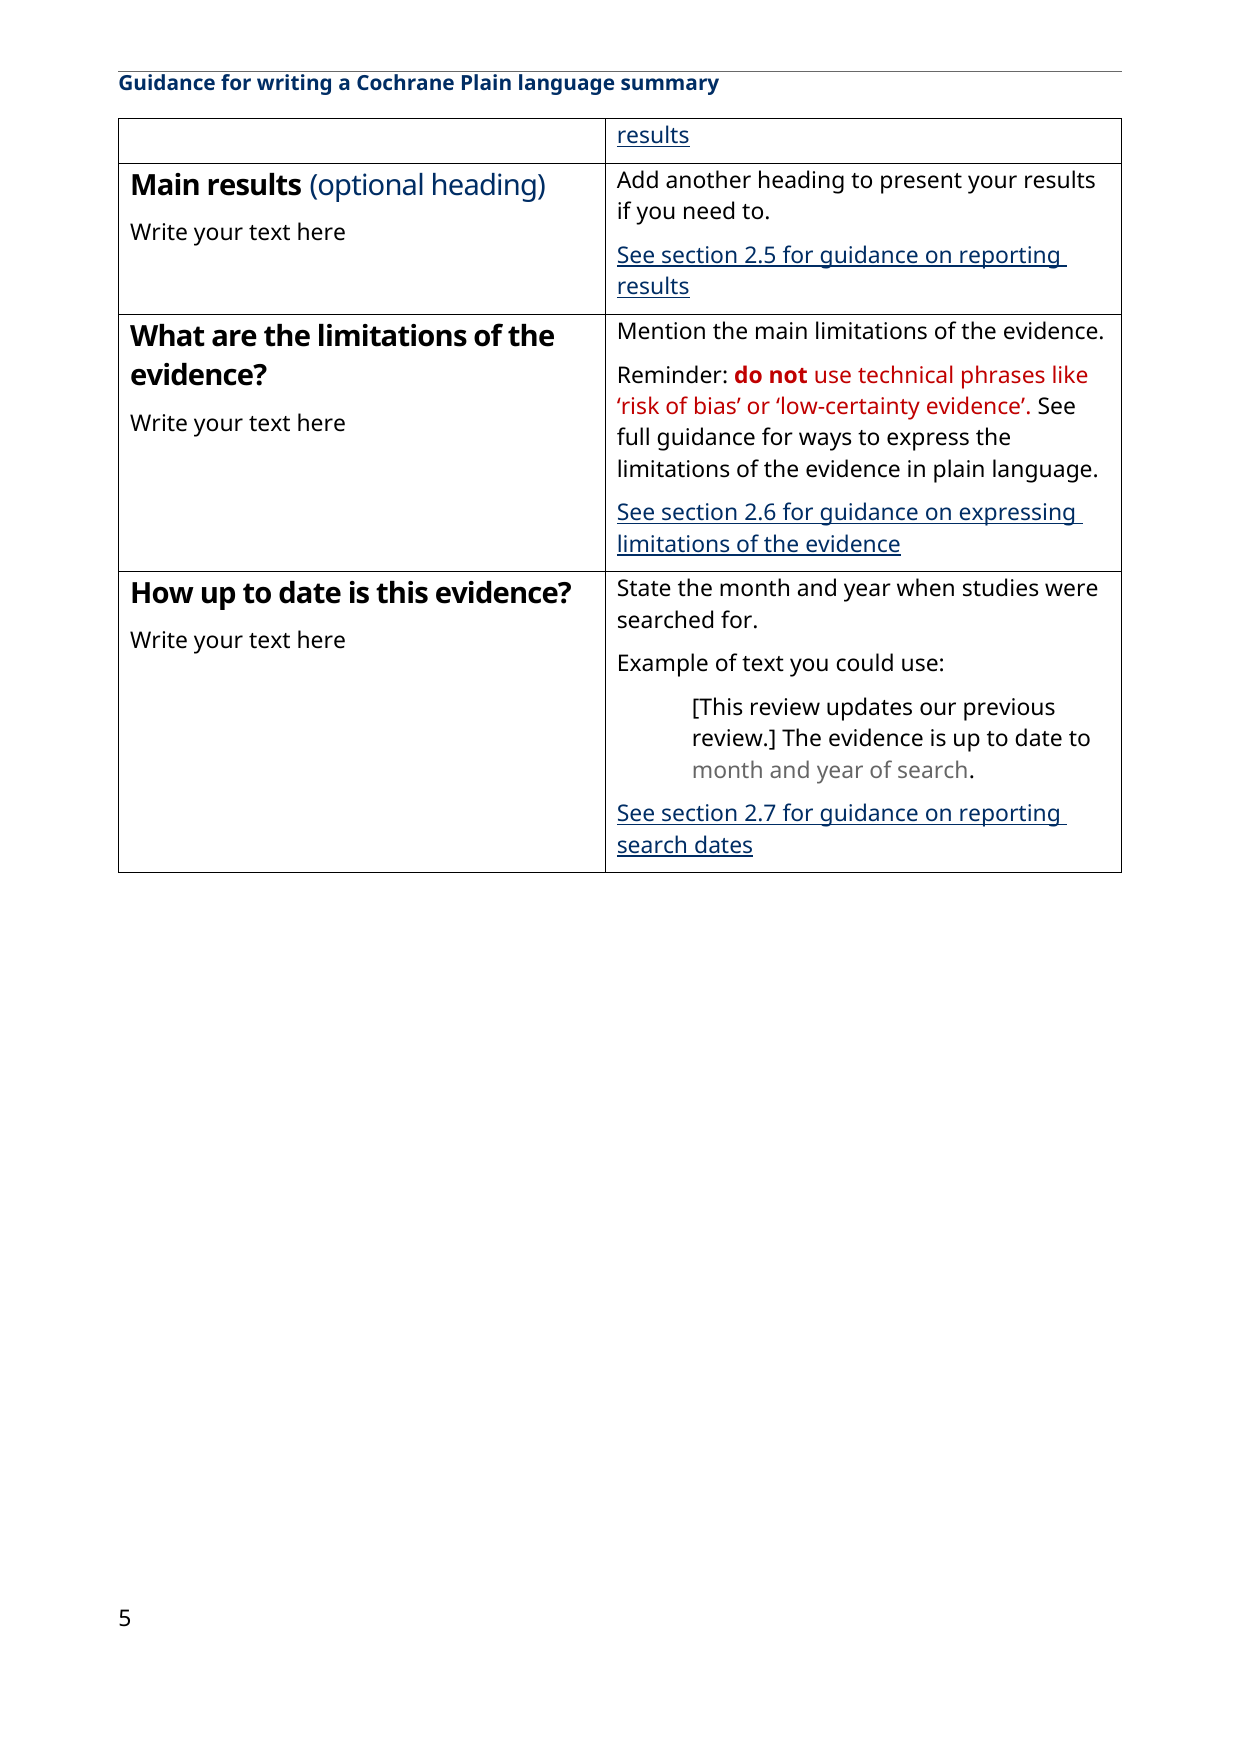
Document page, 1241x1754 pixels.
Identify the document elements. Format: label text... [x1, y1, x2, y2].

table_cell State the month and year when studies were searched for. Example of text you could use: [This review updates our previous review.] The evidence is up to date to month and year of search. See section 2.7 for guidance on reporting search dates [606, 572, 1121, 872]
table_cell How up to date is this evidence? Write your text here [119, 572, 605, 872]
table_cell Add another heading to present your results if you need to. See section 2.5 for guidance on reporting results [606, 164, 1121, 314]
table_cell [119, 119, 605, 163]
table_cell Mention the main limitations of the evidence. Reminder: do not use technical phrases like ‘risk of bias’ or ‘low-certainty evidence’. See full guidance for ways to express the limitations of the evidence in plain language. See section 2.6 for guidance on expressing limitations of the evidence [606, 315, 1121, 571]
table_cell Main results (optional heading) Write your text here [119, 164, 605, 314]
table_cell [606, 119, 1121, 163]
table_cell What are the limitations of the evidence? Write your text here [119, 315, 605, 571]
